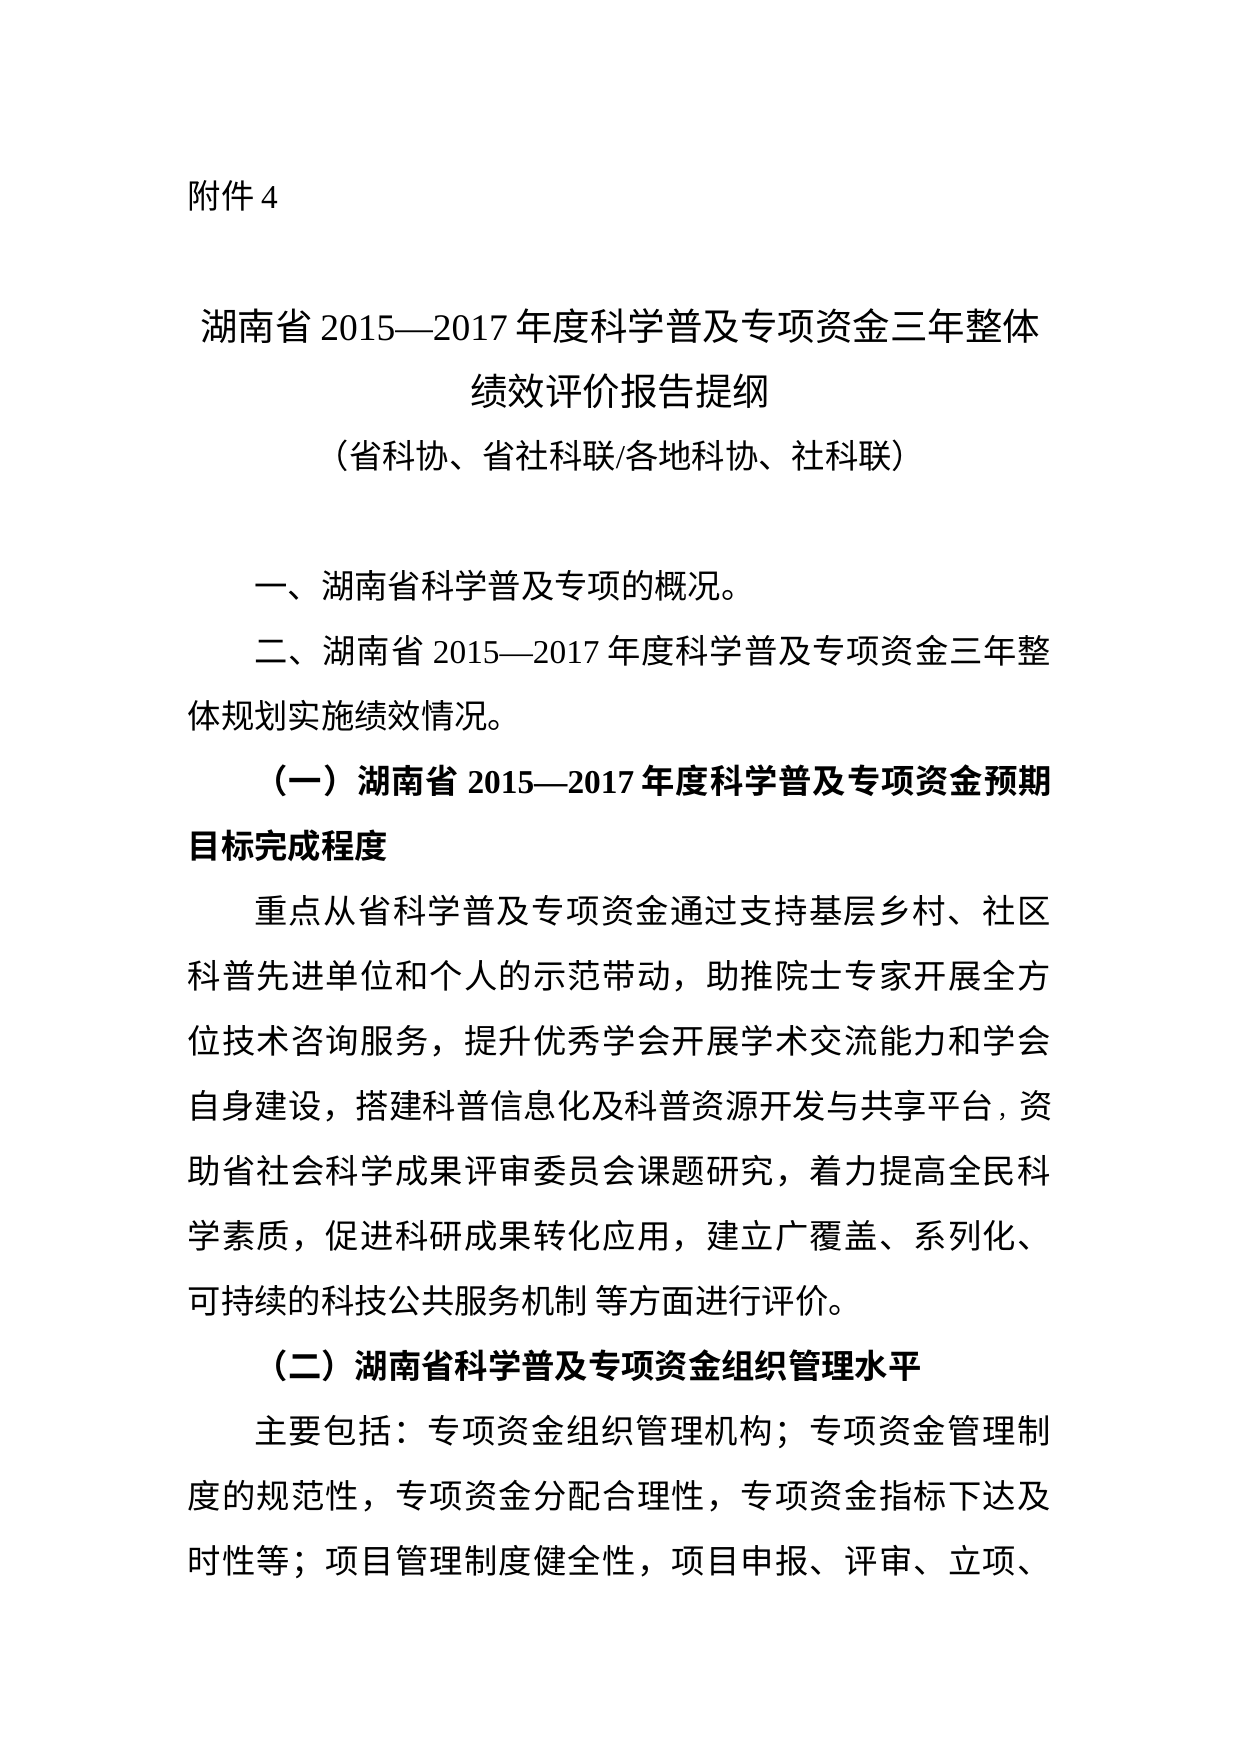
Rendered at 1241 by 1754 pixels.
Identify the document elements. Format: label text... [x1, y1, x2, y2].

text （二）湖南省科学普及专项资金组织管理水平 [187, 1332, 1053, 1397]
text （一）湖南省2015—2017年度科学普及专项资金预期目标完成程度 [187, 747, 1053, 877]
text 重点从省科学普及专项资金通过支持基层乡村、社区科普先进单位和个人的示范带动，助推院士专家开展全方位技术咨询服务，提升优秀学会开展学术交流能力和学会自身建设，搭建科普信息化及科普资源开发与共享平台，资助省社会科学成果评审委员会课题研究，着力提高全民科学素质，促进科研成果转化应用，建立广覆盖、系列化、可持续的科技公共服务机制 等方面进行评价。 [187, 877, 1053, 1332]
text 二、湖南省2015—2017年度科学普及专项资金三年整体规划实施绩效情况。 [187, 617, 1053, 747]
text 一、湖南省科学普及专项的概况。 [187, 552, 1053, 617]
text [187, 1397, 1053, 1592]
text （省科协、省社科联/各地科协、社科联） [187, 422, 1053, 487]
text 附件4 [187, 162, 1053, 227]
text 湖南省2015—2017年度科学普及专项资金三年整体绩效评价报告提纲 [187, 292, 1053, 422]
